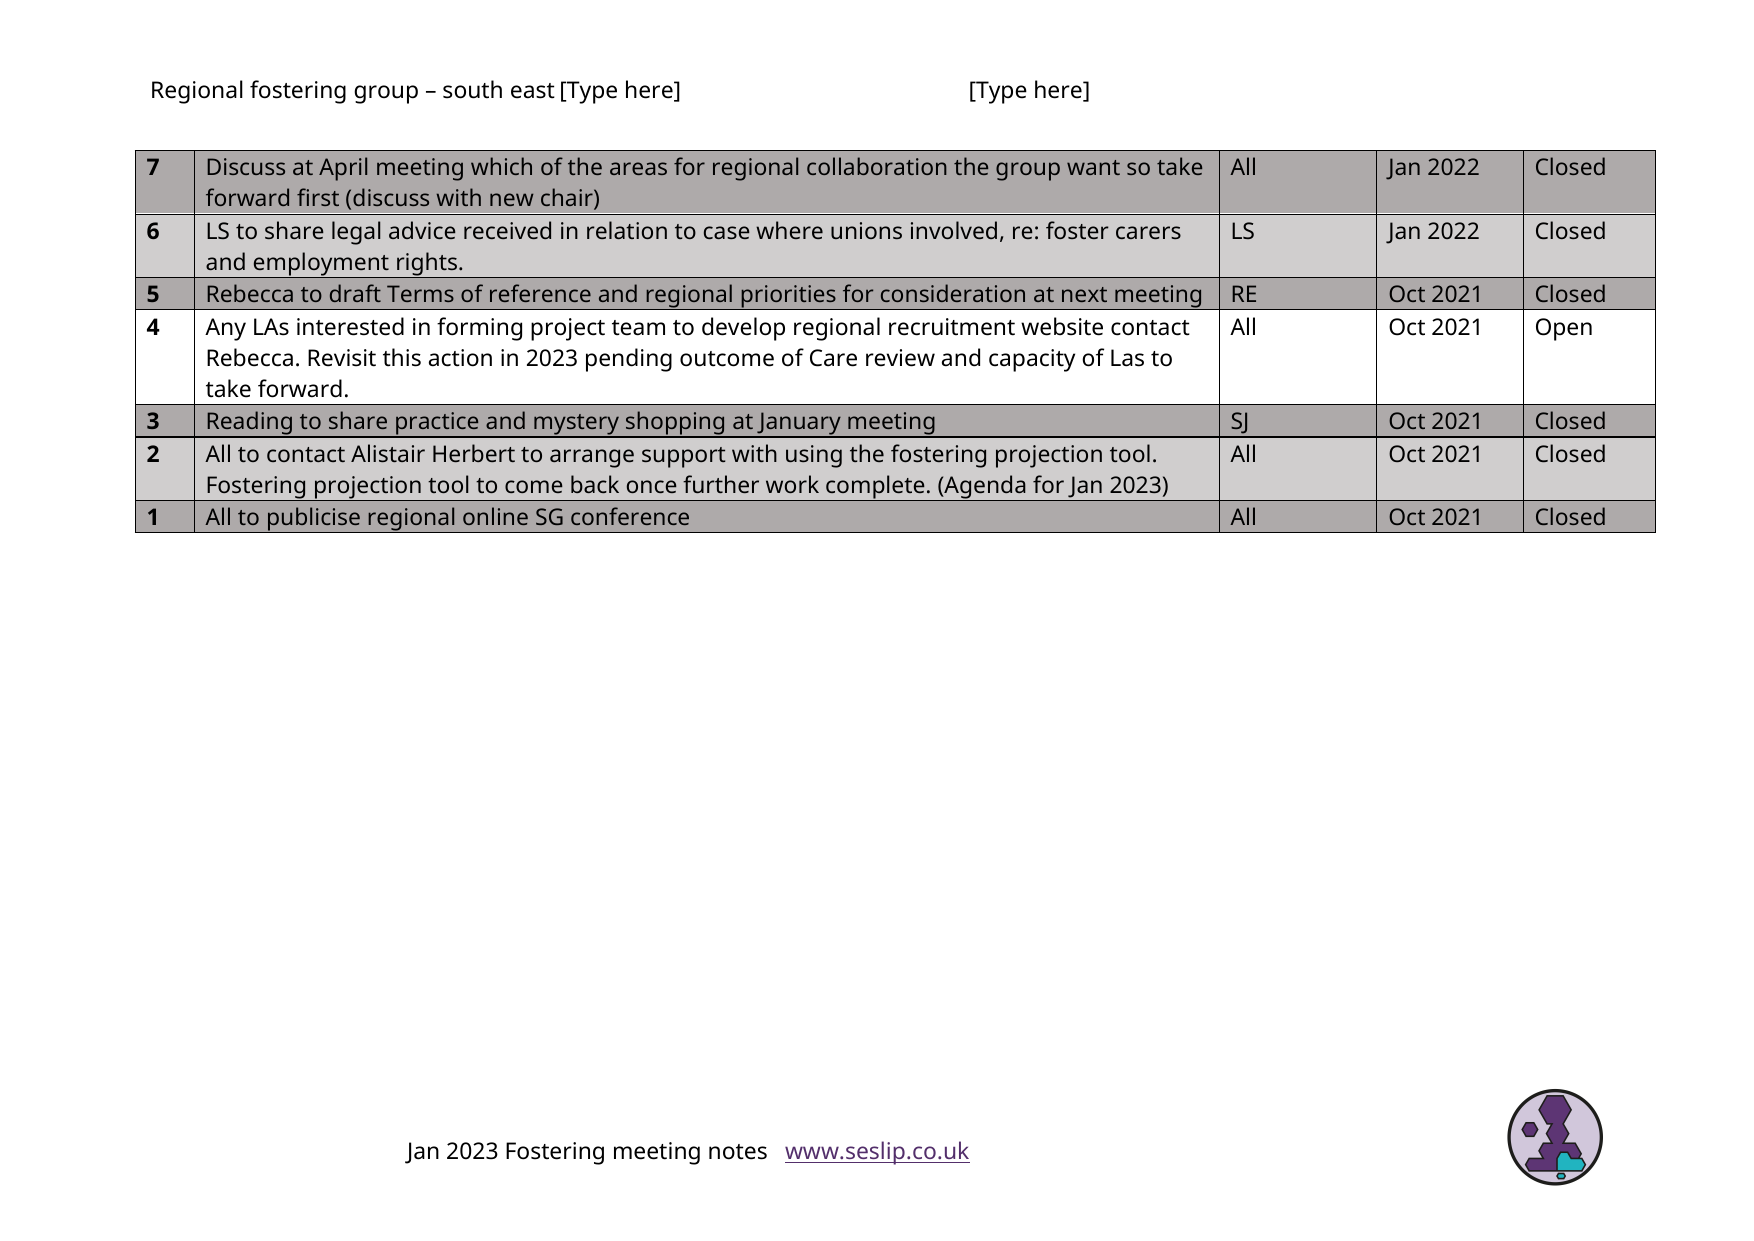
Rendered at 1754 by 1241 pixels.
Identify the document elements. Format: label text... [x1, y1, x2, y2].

picture [1506, 1088, 1604, 1187]
table_cell Rebecca to draft Terms of reference and regional priorities for consideration at next meeting [195, 278, 1219, 309]
table_cell Closed [1524, 215, 1655, 277]
table_cell RE [1220, 278, 1376, 309]
table_cell LS to share legal advice received in relation to case where unions involved, re: foster carers and employment rights. [195, 215, 1219, 277]
table_cell 2 [136, 438, 194, 500]
table_cell All [1220, 438, 1376, 500]
table_cell 4 [136, 310, 194, 404]
table_cell Jan 2022 [1377, 215, 1523, 277]
table_cell All [1220, 151, 1376, 213]
table_cell Oct 2021 [1377, 278, 1523, 309]
table_cell Closed [1524, 405, 1655, 436]
table_cell All to contact Alistair Herbert to arrange support with using the fostering projection tool. Fostering projection tool to come back once further work complete. (Agenda for Jan 2023) [195, 438, 1219, 500]
table_cell Open [1524, 310, 1655, 404]
table_cell Discuss at April meeting which of the areas for regional collaboration the group want so take forward first (discuss with new chair) [195, 151, 1219, 213]
table_cell Closed [1524, 278, 1655, 309]
table_cell Closed [1524, 151, 1655, 213]
table_cell Oct 2021 [1377, 310, 1523, 404]
table_cell 3 [136, 405, 194, 436]
table_cell Oct 2021 [1377, 405, 1523, 436]
table_cell Any LAs interested in forming project team to develop regional recruitment website contact Rebecca. Revisit this action in 2023 pending outcome of Care review and capacity of Las to take forward. [195, 310, 1219, 404]
table_cell Reading to share practice and mystery shopping at January meeting [195, 405, 1219, 436]
table_cell All [1220, 310, 1376, 404]
table_cell Closed [1524, 501, 1655, 532]
table_cell Oct 2021 [1377, 501, 1523, 532]
table_cell SJ [1220, 405, 1376, 436]
table_cell Jan 2022 [1377, 151, 1523, 213]
table_cell Oct 2021 [1377, 438, 1523, 500]
table_cell 1 [136, 501, 194, 532]
table_cell Closed [1524, 438, 1655, 500]
table_cell All [1220, 501, 1376, 532]
table_cell 5 [136, 278, 194, 309]
table_cell LS [1220, 215, 1376, 277]
table_cell 6 [136, 215, 194, 277]
table_cell 7 [136, 151, 194, 213]
table_cell All to publicise regional online SG conference [195, 501, 1219, 532]
